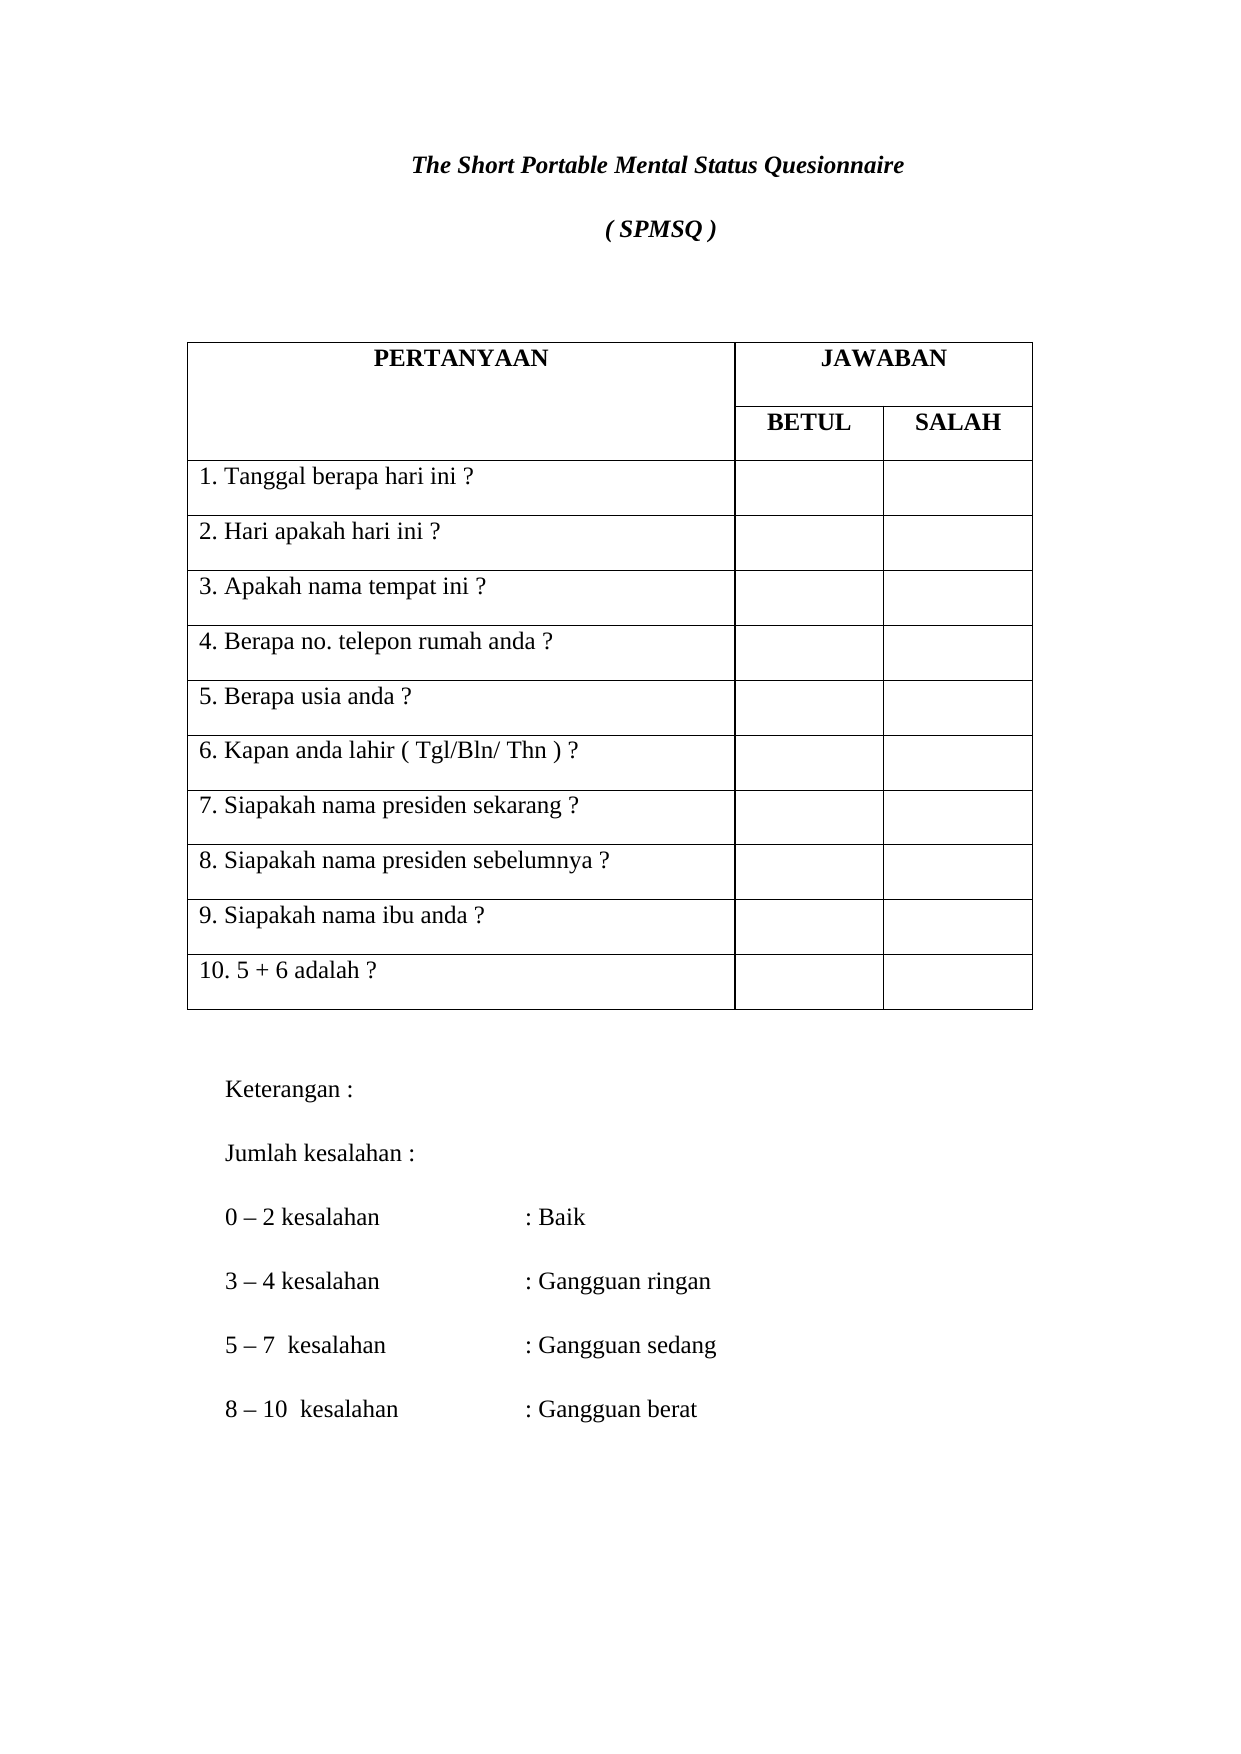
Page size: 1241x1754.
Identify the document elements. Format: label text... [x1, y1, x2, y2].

text 8 – 10 kesalahan : Gangguan berat [150, 1394, 1090, 1423]
table_cell 6. Kapan anda lahir ( Tgl/Bln/ Thn ) ? [188, 736, 734, 789]
table_cell [884, 900, 1032, 954]
text The Short Portable Mental Status Quesionnaire [187, 150, 1090, 179]
table_cell [884, 626, 1032, 680]
text 5 – 7 kesalahan : Gangguan sedang [150, 1330, 1090, 1359]
table_cell 10. 5 + 6 adalah ? [188, 955, 734, 1009]
table_cell [736, 516, 883, 570]
text 3 – 4 kesalahan : Gangguan ringan [150, 1266, 1090, 1295]
table_header PERTANYAAN [188, 343, 734, 460]
table_cell 2. Hari apakah hari ini ? [188, 516, 734, 570]
table_cell [736, 845, 883, 899]
text Jumlah kesalahan : [150, 1138, 1090, 1167]
table_cell [736, 571, 883, 625]
table_cell [736, 955, 883, 1009]
table_cell [736, 681, 883, 734]
table_cell [884, 516, 1032, 570]
table_cell [884, 736, 1032, 789]
table_cell 4. Berapa no. telepon rumah anda ? [188, 626, 734, 680]
table_cell [736, 791, 883, 844]
table_cell 9. Siapakah nama ibu anda ? [188, 900, 734, 954]
table_cell BETUL [736, 407, 883, 460]
table_cell 3. Apakah nama tempat ini ? [188, 571, 734, 625]
table_cell SALAH [884, 407, 1032, 460]
text Keterangan : [150, 1074, 1090, 1103]
table_cell [884, 461, 1032, 515]
table_cell [884, 571, 1032, 625]
table_cell 1. Tanggal berapa hari ini ? [188, 461, 734, 515]
table_cell 5. Berapa usia anda ? [188, 681, 734, 734]
table_header JAWABAN [736, 343, 1032, 406]
table_cell [736, 900, 883, 954]
table_cell [736, 736, 883, 789]
text ( SPMSQ ) [187, 214, 1090, 243]
table_cell [884, 845, 1032, 899]
text 0 – 2 kesalahan : Baik [150, 1202, 1090, 1231]
table_cell [884, 955, 1032, 1009]
table_cell [736, 461, 883, 515]
table_cell [884, 791, 1032, 844]
table_cell 8. Siapakah nama presiden sebelumnya ? [188, 845, 734, 899]
table_cell [884, 681, 1032, 734]
table_cell [736, 626, 883, 680]
table_cell 7. Siapakah nama presiden sekarang ? [188, 791, 734, 844]
